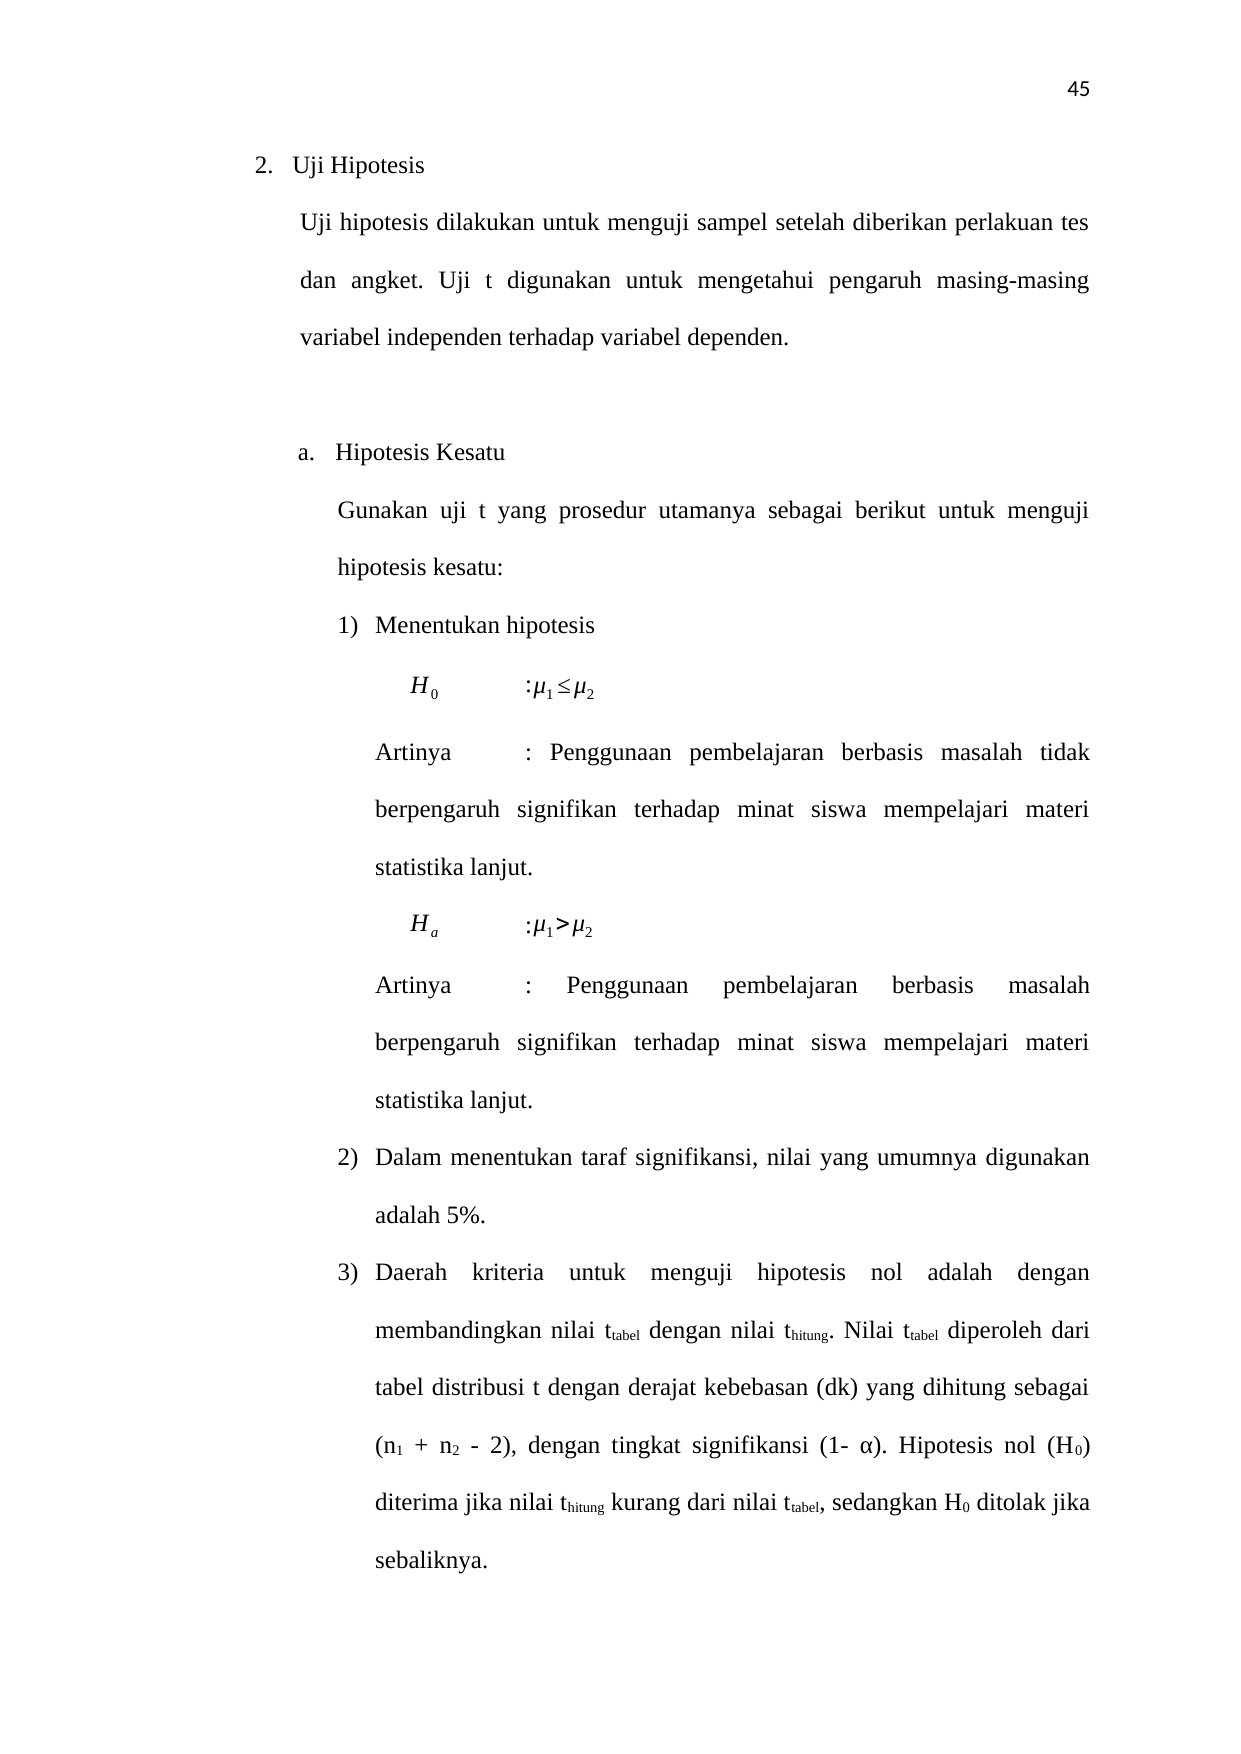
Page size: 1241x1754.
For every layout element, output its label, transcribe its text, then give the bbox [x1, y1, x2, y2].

list Dalam menentukan taraf signifikansi, nilai yang umumnya digunakan adalah 5%. [337, 1142, 1090, 1228]
list Artinya : Penggunaan pembelajaran berbasis masalah tidak berpengaruh signifikan terhadap minat siswa mempelajari materi statistika lanjut. [375, 823, 1090, 880]
list Menentukan hipotesis [337, 610, 1090, 639]
list : [409, 667, 1090, 708]
list : [409, 909, 1090, 941]
list Artinya : Penggunaan pembelajaran berbasis masalah tidak berpengaruh signifikan terhadap minat siswa mempelajari materi statistika lanjut. [375, 737, 1090, 794]
list Artinya : Penggunaan pembelajaran berbasis masalah berpengaruh signifikan terhadap minat siswa mempelajari materi statistika lanjut. [375, 1056, 1090, 1113]
list Uji Hipotesis [254, 150, 1090, 179]
list Uji hipotesis dilakukan untuk menguji sampel setelah diberikan perlakuan tes dan angket. Uji t digunakan untuk mengetahui pengaruh masing-masing variabel independen terhadap variabel dependen. [300, 207, 1090, 351]
list Gunakan uji t yang prosedur utamanya sebagai berikut untuk menguji hipotesis kesatu: [337, 495, 1090, 581]
list Artinya : Penggunaan pembelajaran berbasis masalah berpengaruh signifikan terhadap minat siswa mempelajari materi statistika lanjut. [375, 970, 1090, 1027]
list Hipotesis Kesatu [298, 437, 1090, 466]
list Daerah kriteria untuk menguji hipotesis nol adalah dengan membandingkan nilai ttabel dengan nilai thitung. Nilai ttabel diperoleh dari tabel distribusi t dengan derajat kebebasan (dk) yang dihitung sebagai (n1 + n2 - 2), dengan tingkat signifikansi (1- α). Hipotesis nol (H0) diterima jika nilai thitung kurang dari nilai ttabel, sedangkan H0 ditolak jika sebaliknya. [337, 1257, 1090, 1573]
